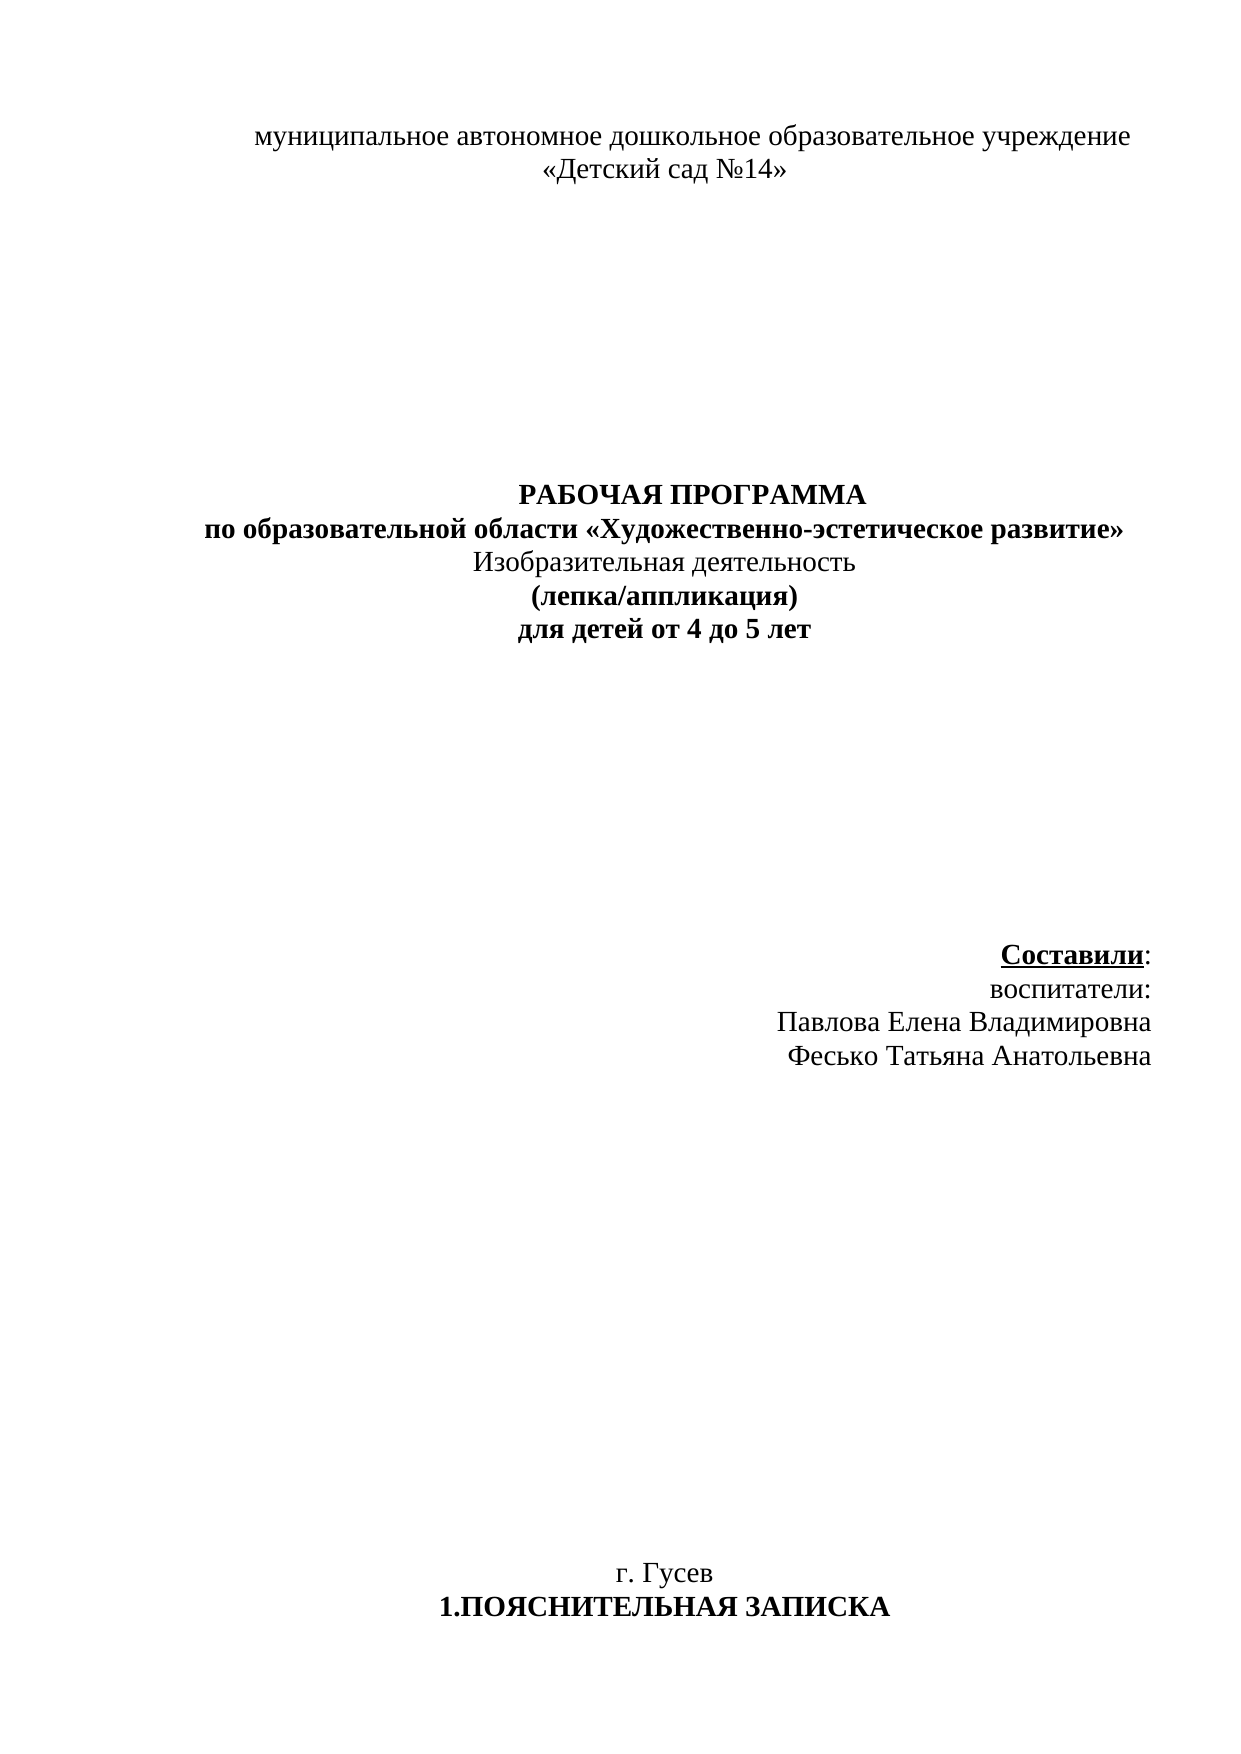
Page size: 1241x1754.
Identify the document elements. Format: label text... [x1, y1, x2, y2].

text Изобразительная деятельность [177, 544, 1152, 578]
text воспитатели: Павлова Елена Владимировна [177, 971, 1152, 1038]
text Составили: [177, 937, 1152, 971]
text Фесько Татьяна Анатольевна [177, 1038, 1152, 1072]
text для детей от 4 до 5 лет [177, 612, 1152, 645]
text г. Гусев [177, 1556, 1152, 1589]
text РАБОЧАЯ ПРОГРАММА [177, 477, 1152, 511]
text муниципальное автономное дошкольное образовательное учреждение «Детский сад №14» [177, 118, 1152, 185]
text 1.ПОЯСНИТЕЛЬНАЯ ЗАПИСКА [177, 1589, 1152, 1623]
text (лепка/аппликация) [177, 578, 1152, 612]
text по образовательной области «Художественно-эстетическое развитие» [177, 511, 1152, 544]
